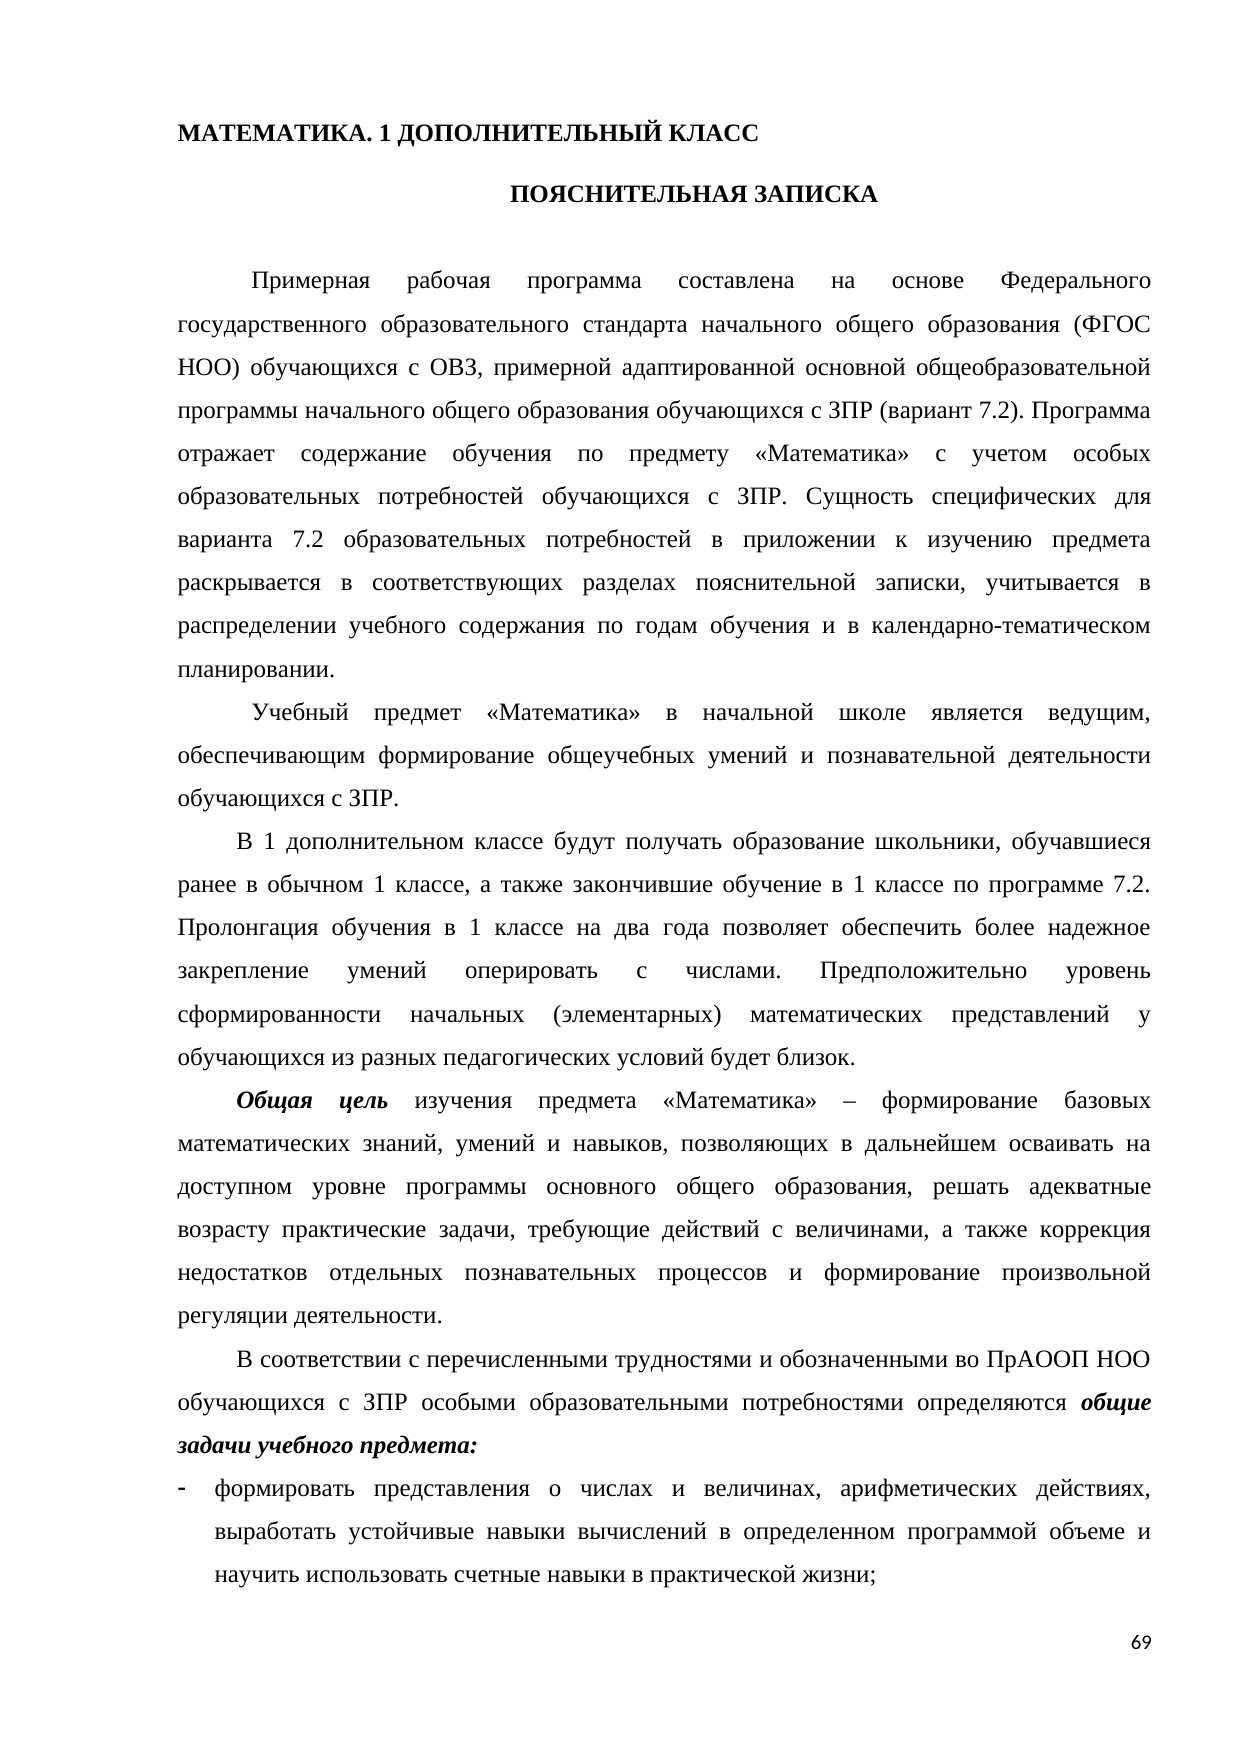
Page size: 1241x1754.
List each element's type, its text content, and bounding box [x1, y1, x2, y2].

text ПОЯСНИТЕЛЬНАЯ ЗАПИСКА [177, 179, 1152, 208]
text Общая цель изучения предмета «Математика» – формирование базовых математических знаний, умений и навыков, позволяющих в дальнейшем осваивать на доступном уровне программы основного общего образования, решать адекватные возрасту практические задачи, требующие действий с величинами, а также коррекция недостатков отдельных познавательных процессов и формирование произвольной регуляции деятельности. [177, 1085, 1152, 1329]
text МАТЕМАТИКА. 1 ДОПОЛНИТЕЛЬНЫЙ КЛАСС [177, 118, 1152, 147]
text Примерная рабочая программа составлена на основе Федерального государственного образовательного стандарта начального общего образования (ФГОС НОО) обучающихся с ОВЗ, примерной адаптированной основной общеобразовательной программы начального общего образования обучающихся с ЗПР (вариант 7.2). Программа отражает содержание обучения по предмету «Математика» с учетом особых образовательных потребностей обучающихся с ЗПР. Сущность специфических для варианта 7.2 образовательных потребностей в приложении к изучению предмета раскрывается в соответствующих разделах пояснительной записки, учитывается в распределении учебного содержания по годам обучения и в календарно-тематическом планировании. [177, 266, 1152, 682]
text В соответствии с перечисленными трудностями и обозначенными во ПрАООП НОО обучающихся с ЗПР особыми образовательными потребностями определяются общие задачи учебного предмета: [177, 1344, 1152, 1459]
text В 1 дополнительном классе будут получать образование школьники, обучавшиеся ранее в обычном 1 классе, а также закончившие обучение в 1 классе по программе 7.2. Пролонгация обучения в 1 классе на два года позволяет обеспечить более надежное закрепление умений оперировать с числами. Предположительно уровень сформированности начальных (элементарных) математических представлений у обучающихся из разных педагогических условий будет близок. [177, 826, 1152, 1071]
text Учебный предмет «Математика» в начальной школе является ведущим, обеспечивающим формирование общеучебных умений и познавательной деятельности обучающихся с ЗПР. [177, 697, 1152, 812]
list формировать представления о числах и величинах, арифметических действиях, выработать устойчивые навыки вычислений в определенном программой объеме и научить использовать счетные навыки в практической жизни; [177, 1473, 1152, 1588]
